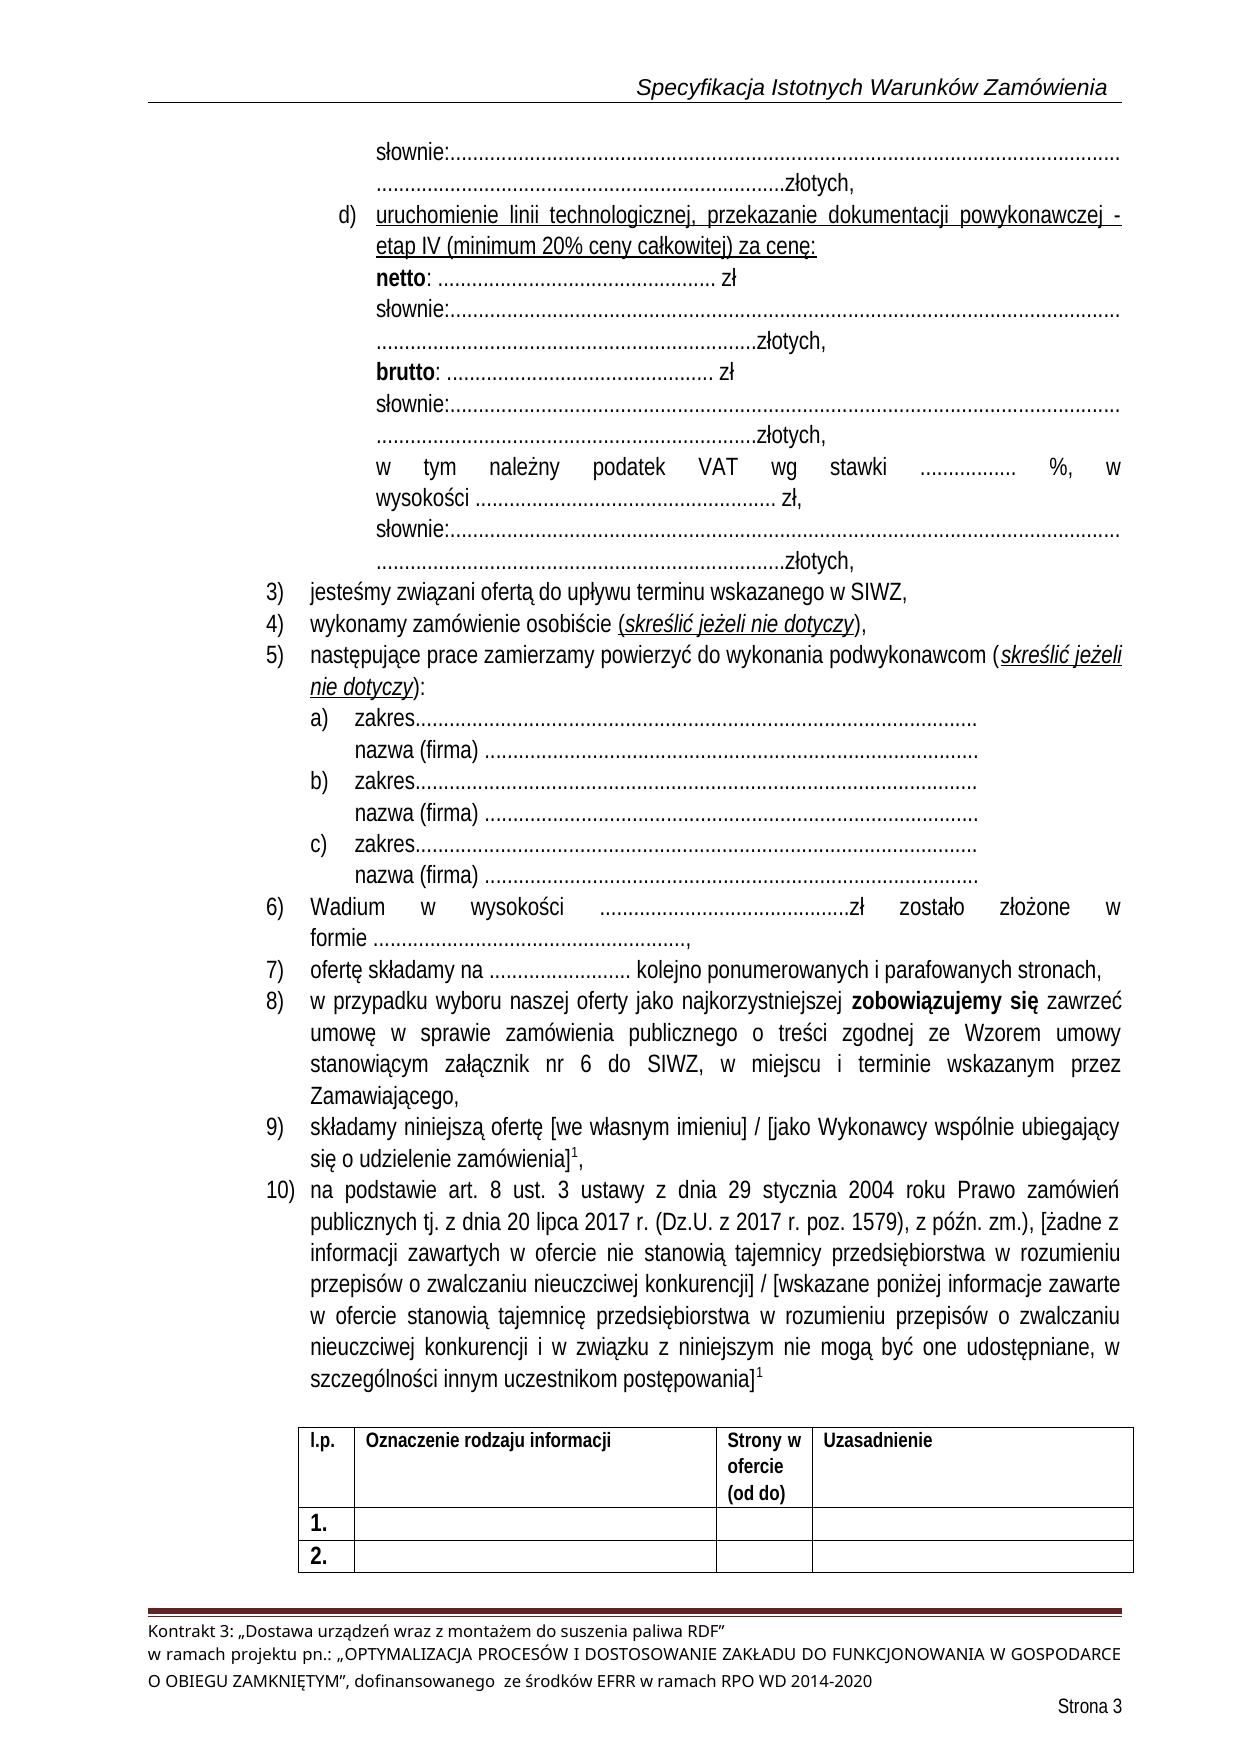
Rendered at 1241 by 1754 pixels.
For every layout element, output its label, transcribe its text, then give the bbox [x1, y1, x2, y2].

list zakres................................................................................................... [310, 703, 1122, 732]
list na podstawie art. 8 ust. 3 ustawy z dnia 29 stycznia 2004 roku Prawo zamówień publicznych tj. z dnia 20 lipca 2017 r. (Dz.U. z 2017 r. poz. 1579), z późn. zm.), [żadne z informacji zawartych w ofercie nie stanowią tajemnicy przedsiębiorstwa w rozumieniu przepisów o zwalczaniu nieuczciwej konkurencji] / [wskazane poniżej informacje zawarte w ofercie stanowią tajemnicę przedsiębiorstwa w rozumieniu przepisów o zwalczaniu nieuczciwej konkurencji i w związku z niniejszym nie mogą być one udostępniane, w szczególności innym uczestnikom postępowania]1 [266, 1175, 1122, 1392]
list uruchomienie linii technologicznej, przekazanie dokumentacji powykonawczej - etap IV (minimum 20% ceny całkowitej) za cenę: [338, 200, 1123, 260]
table_cell [717, 1508, 812, 1540]
list ofertę składamy na ......................... kolejno ponumerowanych i parafowanych stronach, [266, 955, 1122, 983]
list brutto: ............................................... zł [376, 357, 1122, 386]
table_cell [355, 1508, 716, 1540]
table_cell 2. [299, 1541, 354, 1572]
list składamy niniejszą ofertę [we własnym imieniu] / [jako Wykonawcy wspólnie ubiegający się o udzielenie zamówienia], [266, 1112, 1122, 1172]
list w przypadku wyboru naszej oferty jako najkorzystniejszej zobowiązujemy się zawrzeć umowę w sprawie zamówienia publicznego o treści zgodnej ze Wzorem umowy stanowiącym załącznik nr 6 do SIWZ, w miejscu i terminie wskazanym przez Zamawiającego, [266, 986, 1122, 1109]
list jesteśmy związani ofertą do upływu terminu wskazanego w SIWZ, [266, 577, 1122, 606]
list netto: ................................................. zł [376, 263, 1122, 291]
list nazwa (firma) ....................................................................................... [354, 798, 1122, 826]
table_cell [813, 1508, 1133, 1540]
table_cell [355, 1541, 716, 1572]
list w tym należny podatek VAT wg stawki ................. %, w wysokości ..................................................... zł, [376, 452, 1122, 512]
list nazwa (firma) ....................................................................................... [354, 735, 1122, 763]
table_header Oznaczenie rodzaju informacji [355, 1428, 716, 1507]
list wykonamy zamówienie osobiście (skreślić jeżeli nie dotyczy), [266, 609, 1122, 637]
list zakres................................................................................................... [310, 829, 1122, 858]
list Wadium w wysokości ............................................zł zostało złożone w formie ......................................................., [266, 892, 1122, 952]
table_cell 1. [299, 1508, 354, 1540]
list nazwa (firma) ....................................................................................... [354, 861, 1122, 889]
table_header Strony w ofercie (od do) [717, 1428, 812, 1507]
list zakres................................................................................................... [310, 766, 1122, 795]
table_cell [813, 1541, 1133, 1572]
list następujące prace zamierzamy powierzyć do wykonania podwykonawcom (skreślić jeżeli nie dotyczy): [266, 640, 1122, 700]
table_cell [717, 1541, 812, 1572]
table_header Uzasadnienie [813, 1428, 1133, 1507]
table_header l.p. [299, 1428, 354, 1507]
